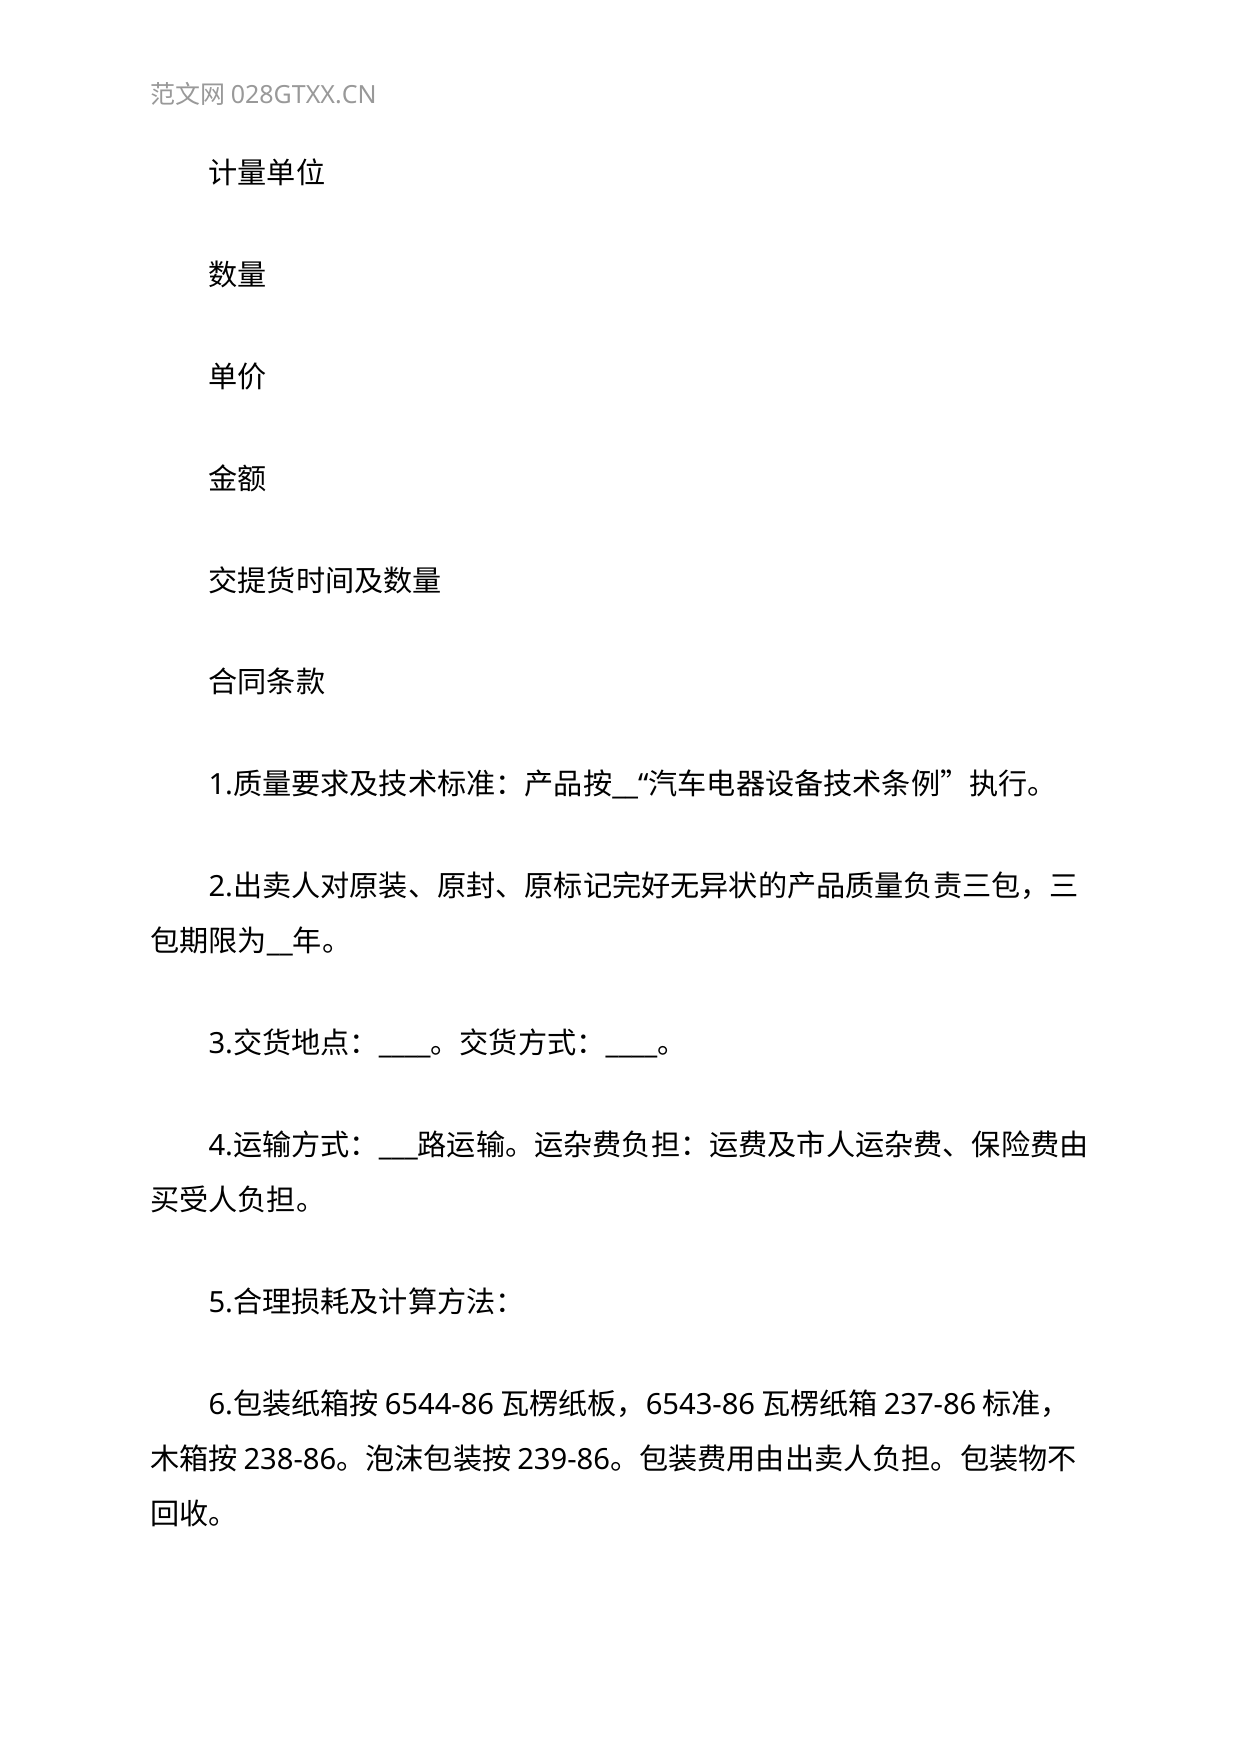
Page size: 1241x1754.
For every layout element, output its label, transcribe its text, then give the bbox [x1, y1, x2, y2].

text 单价 [150, 353, 1090, 396]
text 金额 [150, 455, 1090, 498]
text 计量单位 [150, 150, 1090, 192]
text 4.运输方式：___路运输。运杂费负担：运费及市人运杂费、保险费由买受人负担。 [150, 1122, 1090, 1219]
text 5.合理损耗及计算方法： [150, 1278, 1090, 1321]
text 合同条款 [150, 659, 1090, 701]
text 6.包装纸箱按6544-86瓦楞纸板，6543-86瓦楞纸箱237-86标准，木箱按238-86。泡沫包装按239-86。包装费用由出卖人负担。包装物不回收。 [150, 1380, 1090, 1533]
text 数量 [150, 252, 1090, 294]
text 1.质量要求及技术标准：产品按__“汽车电器设备技术条例”执行。 [150, 761, 1090, 803]
text 2.出卖人对原装、原封、原标记完好无异状的产品质量负责三包，三包期限为__年。 [150, 863, 1090, 960]
text 3.交货地点：____。交货方式：____。 [150, 1019, 1090, 1062]
text 交提货时间及数量 [150, 557, 1090, 599]
